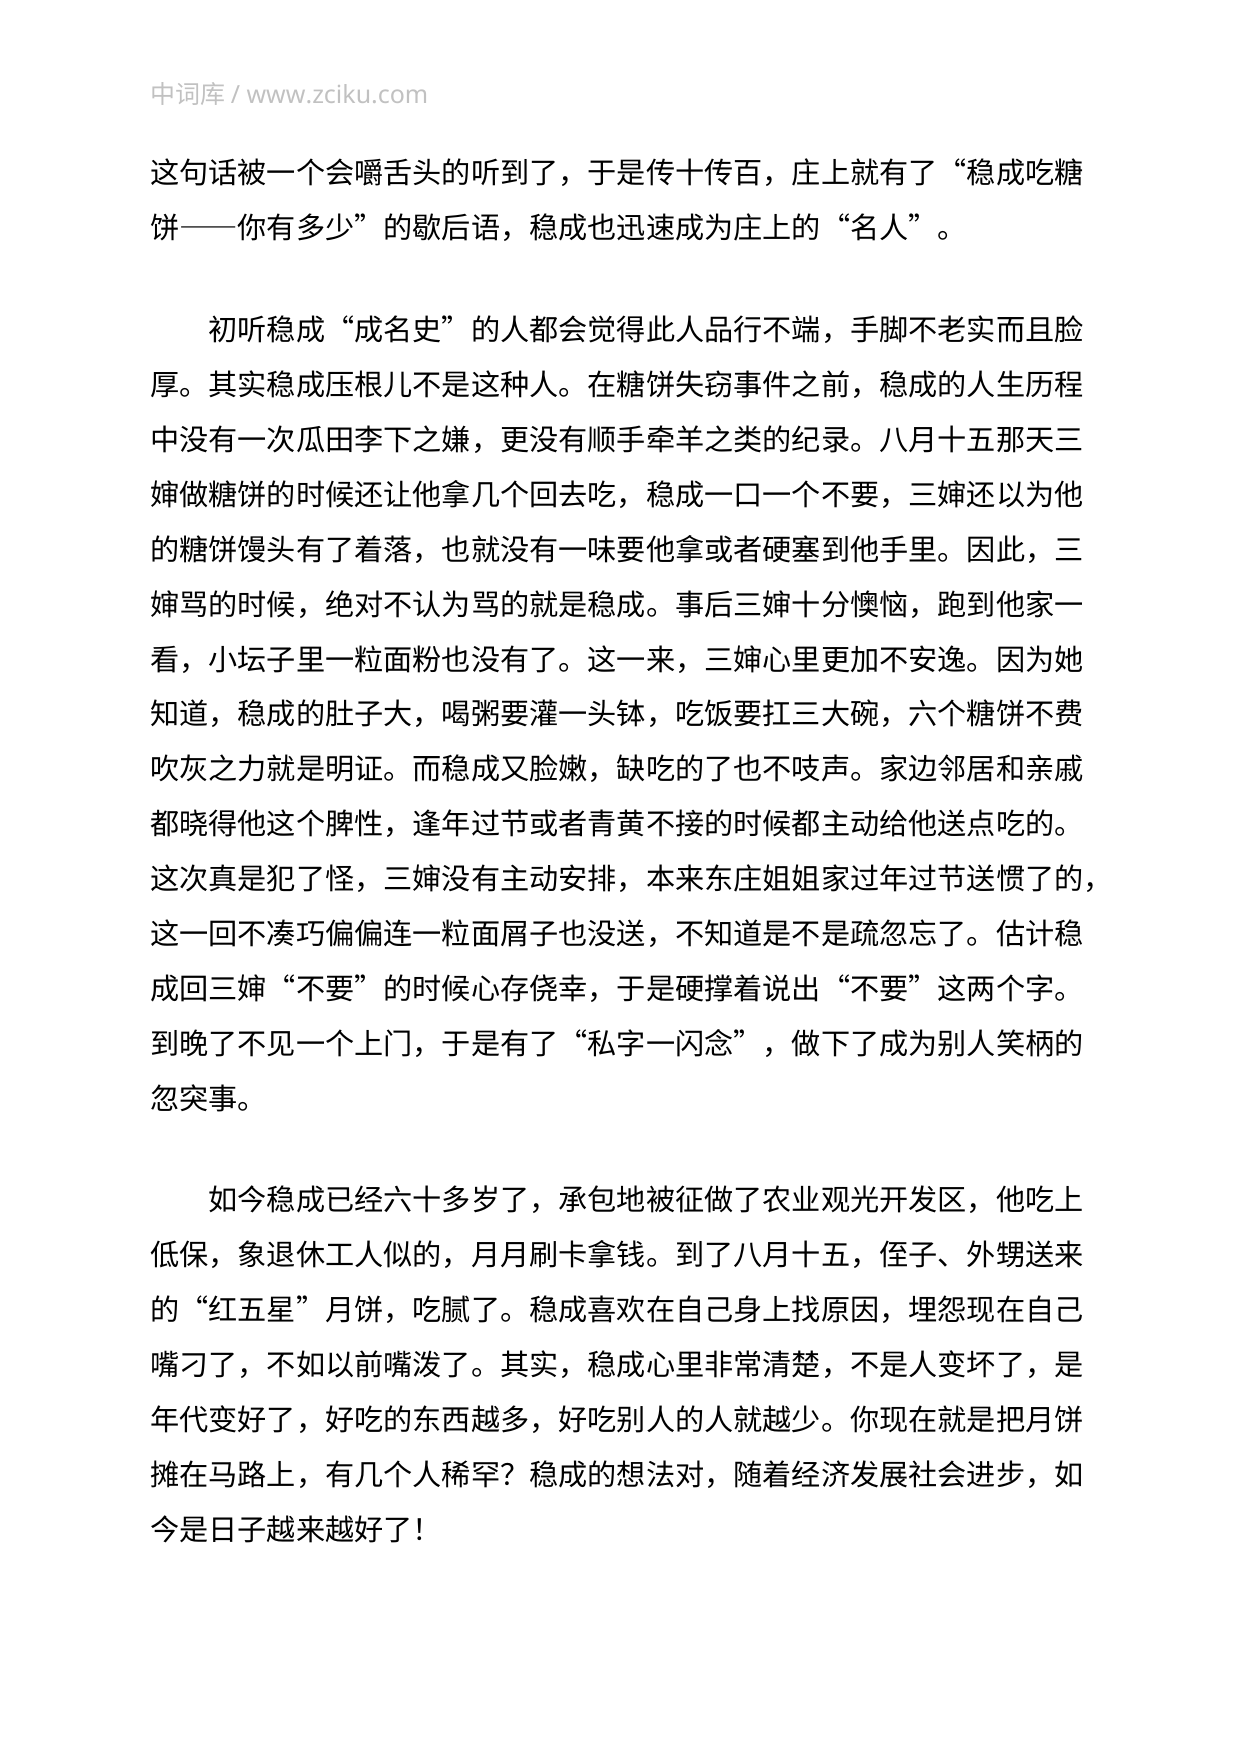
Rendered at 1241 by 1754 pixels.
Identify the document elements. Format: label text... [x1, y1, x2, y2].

text 如今稳成已经六十多岁了，承包地被征做了农业观光开发区，他吃上低保，象退休工人似的，月月刷卡拿钱。到了八月十五，侄子、外甥送来的“红五星”月饼，吃腻了。稳成喜欢在自己身上找原因，埋怨现在自己嘴刁了，不如以前嘴泼了。其实，稳成心里非常清楚，不是人变坏了，是年代变好了，好吃的东西越多，好吃别人的人就越少。你现在就是把月饼摊在马路上，有几个人稀罕？稳成的想法对，随着经济发展社会进步，如今是日子越来越好了！ [150, 1177, 1090, 1549]
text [150, 150, 1090, 247]
text 初听稳成“成名史”的人都会觉得此人品行不端，手脚不老实而且脸厚。其实稳成压根儿不是这种人。在糖饼失窃事件之前，稳成的人生历程中没有一次瓜田李下之嫌，更没有顺手牵羊之类的纪录。八月十五那天三婶做糖饼的时候还让他拿几个回去吃，稳成一口一个不要，三婶还以为他的糖饼馒头有了着落，也就没有一味要他拿或者硬塞到他手里。因此，三婶骂的时候，绝对不认为骂的就是稳成。事后三婶十分懊恼，跑到他家一看，小坛子里一粒面粉也没有了。这一来，三婶心里更加不安逸。因为她知道，稳成的肚子大，喝粥要灌一头钵，吃饭要扛三大碗，六个糖饼不费吹灰之力就是明证。而稳成又脸嫩，缺吃的了也不吱声。家边邻居和亲戚都晓得他这个脾性，逢年过节或者青黄不接的时候都主动给他送点吃的。这次真是犯了怪，三婶没有主动安排，本来东庄姐姐家过年过节送惯了的，这一回不凑巧偏偏连一粒面屑子也没送，不知道是不是疏忽忘了。估计稳成回三婶“不要”的时候心存侥幸，于是硬撑着说出“不要”这两个字。到晚了不见一个上门，于是有了“私字一闪念”，做下了成为别人笑柄的忽突事。 [150, 307, 1090, 1117]
